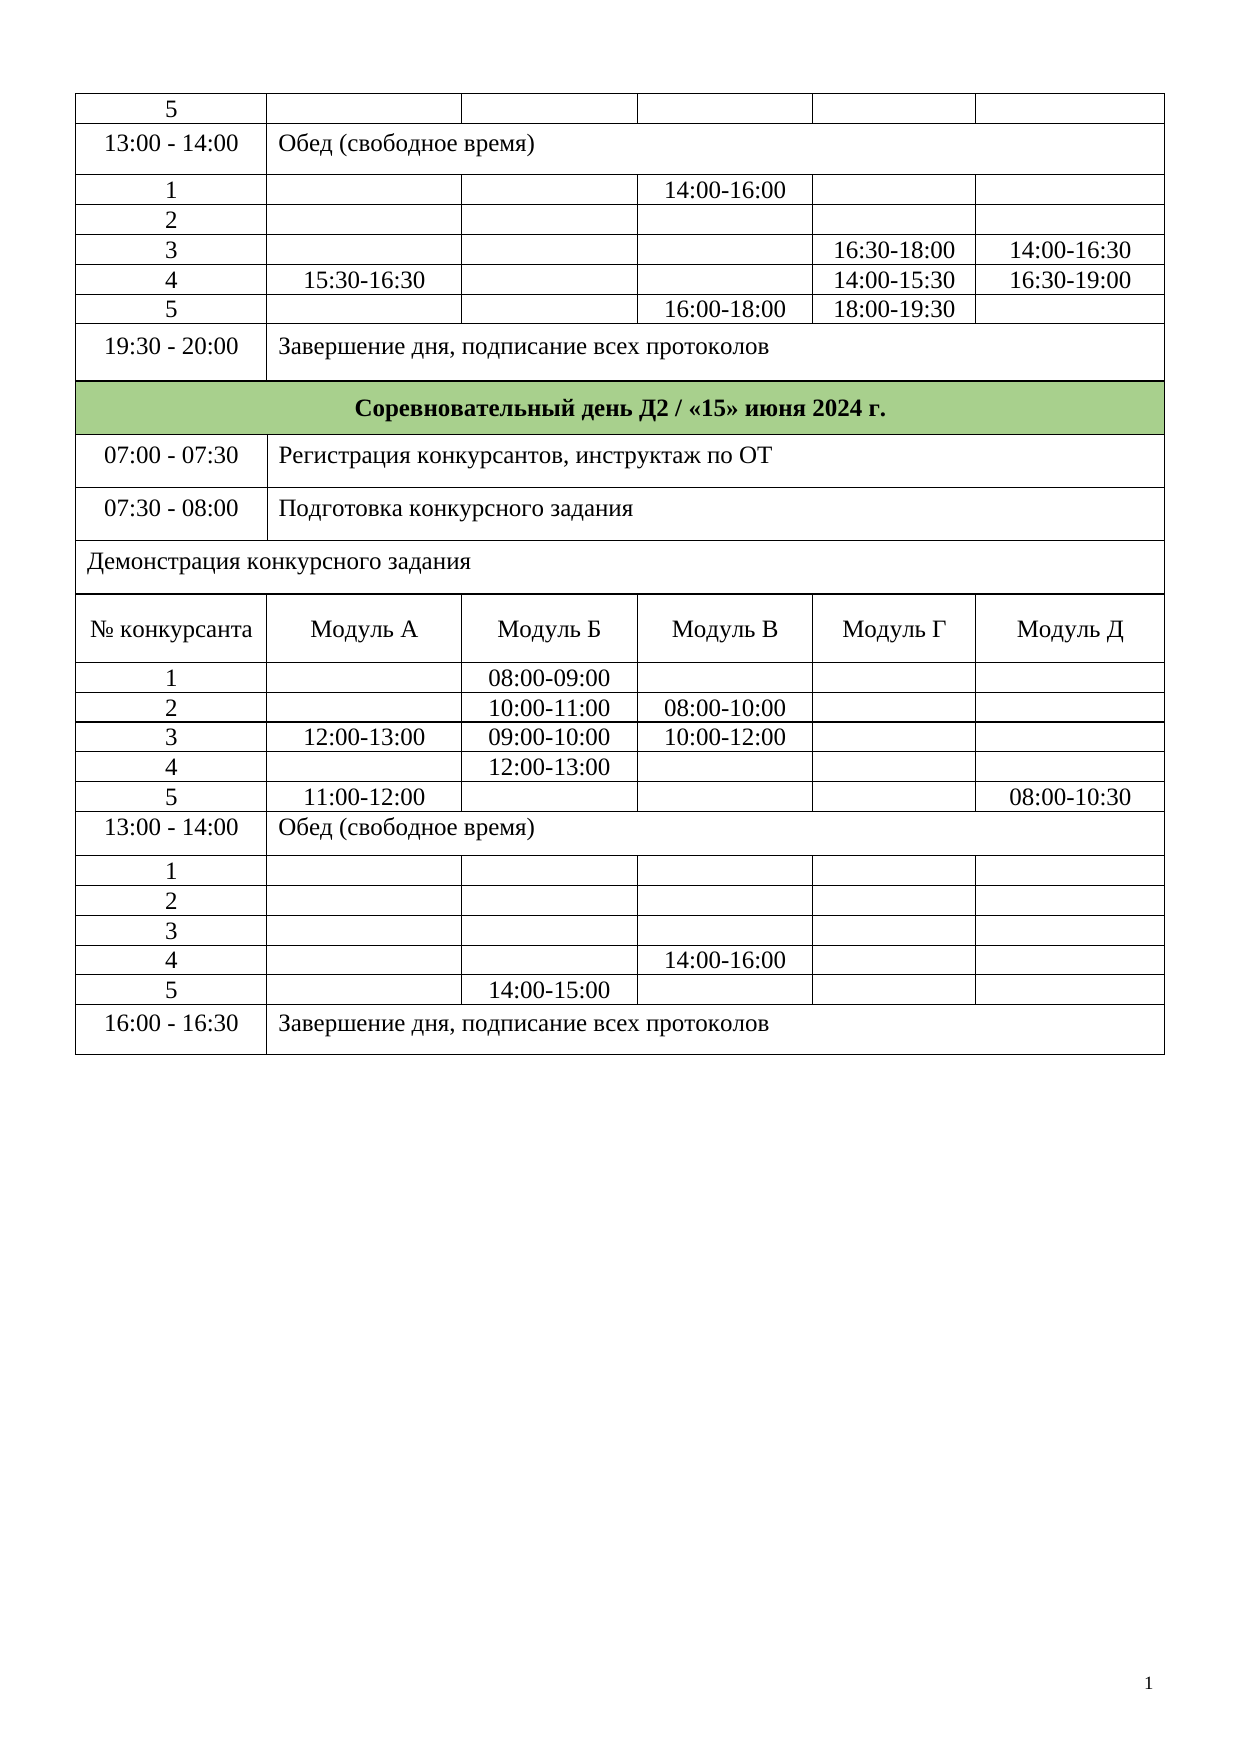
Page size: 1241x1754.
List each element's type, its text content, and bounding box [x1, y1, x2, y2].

table_header Модуль Б [462, 595, 637, 662]
table_cell [976, 693, 1164, 721]
table_cell [976, 723, 1164, 751]
table_cell [267, 205, 461, 234]
table_cell [462, 265, 637, 293]
table_cell [462, 886, 637, 915]
table_cell 4 [76, 265, 266, 293]
table_cell [267, 856, 461, 885]
table_cell 5 [76, 295, 266, 323]
table_cell [638, 886, 812, 915]
table_cell [976, 916, 1164, 944]
table_cell 1 [76, 663, 266, 692]
table_cell 13:00 - 14:00 [76, 124, 266, 174]
table_cell 07:30 - 08:00 [76, 488, 267, 540]
table_cell [638, 782, 812, 811]
table_cell [976, 663, 1164, 692]
table_cell [638, 663, 812, 692]
table_cell [976, 94, 1164, 123]
table_cell [638, 916, 812, 944]
table_cell 2 [76, 205, 266, 234]
table_cell [462, 295, 637, 323]
table_cell [267, 295, 461, 323]
table_cell [638, 856, 812, 885]
table_cell 3 [76, 916, 266, 944]
table_cell 15:30-16:30 [267, 265, 461, 293]
table_cell Обед (свободное время) [267, 812, 1164, 855]
table_cell 13:00 - 14:00 [76, 812, 266, 855]
table_cell [267, 175, 461, 204]
table_cell [813, 946, 975, 974]
table_header № конкурсанта [76, 595, 266, 662]
table_cell 5 [76, 975, 266, 1004]
table_cell 4 [76, 946, 266, 974]
table_cell [813, 886, 975, 915]
table_cell 08:00-10:00 [638, 693, 812, 721]
table_cell Регистрация конкурсантов, инструктаж по ОТ [268, 435, 1164, 487]
table_cell [813, 916, 975, 944]
table_cell [976, 856, 1164, 885]
table_cell [976, 886, 1164, 915]
table_cell [813, 856, 975, 885]
table_cell 5 [76, 782, 266, 811]
table_cell [813, 693, 975, 721]
table_cell 16:30-18:00 [813, 235, 975, 264]
table_cell [976, 752, 1164, 781]
table_cell 16:00 - 16:30 [76, 1005, 266, 1054]
table_cell [267, 886, 461, 915]
table_cell [462, 94, 637, 123]
table_cell [267, 975, 461, 1004]
table_cell 16:00-18:00 [638, 295, 812, 323]
table_cell 10:00-12:00 [638, 723, 812, 751]
table_cell [462, 175, 637, 204]
table_cell [976, 975, 1164, 1004]
table_cell Завершение дня, подписание всех протоколов [267, 324, 1164, 379]
table_header Модуль Г [813, 595, 975, 662]
table_cell 2 [76, 693, 266, 721]
table_cell 09:00-10:00 [462, 723, 637, 751]
table_cell 12:00-13:00 [462, 752, 637, 781]
table_cell 16:30-19:00 [976, 265, 1164, 293]
table_cell 08:00-09:00 [462, 663, 637, 692]
table_cell 11:00-12:00 [267, 782, 461, 811]
table_cell [267, 663, 461, 692]
table_cell 10:00-11:00 [462, 693, 637, 721]
table_cell Завершение дня, подписание всех протоколов [267, 1005, 1164, 1054]
table_cell Демонстрация конкурсного задания [76, 541, 1164, 593]
table_cell [638, 752, 812, 781]
table_cell [976, 205, 1164, 234]
table_cell [638, 265, 812, 293]
table_cell [813, 782, 975, 811]
table_cell [638, 235, 812, 264]
table_cell 08:00-10:30 [976, 782, 1164, 811]
table_cell [462, 856, 637, 885]
table_cell [462, 205, 637, 234]
table_cell 14:00-16:30 [976, 235, 1164, 264]
table_cell [813, 663, 975, 692]
table_cell Обед (свободное время) [267, 124, 1164, 174]
table_header Соревновательный день Д2 / «15» июня 2024 г. [76, 382, 1164, 434]
table_cell [813, 752, 975, 781]
table_header Модуль А [267, 595, 461, 662]
table_cell 14:00-16:00 [638, 175, 812, 204]
table_cell Подготовка конкурсного задания [268, 488, 1164, 540]
table_cell [462, 946, 637, 974]
table_cell 12:00-13:00 [267, 723, 461, 751]
table_cell [813, 723, 975, 751]
table_cell 1 [76, 856, 266, 885]
table_cell [638, 975, 812, 1004]
table_cell 4 [76, 752, 266, 781]
table_cell 5 [76, 94, 266, 123]
table_cell [267, 94, 461, 123]
table_cell [267, 916, 461, 944]
table_header Модуль Д [976, 595, 1164, 662]
table_cell 3 [76, 235, 266, 264]
table_cell 18:00-19:30 [813, 295, 975, 323]
table_cell 2 [76, 886, 266, 915]
table_cell 14:00-16:00 [638, 946, 812, 974]
table_cell 14:00-15:00 [462, 975, 637, 1004]
table_cell [462, 782, 637, 811]
table_cell 14:00-15:30 [813, 265, 975, 293]
table_cell [813, 205, 975, 234]
table_cell [267, 752, 461, 781]
table_cell [976, 175, 1164, 204]
table_cell [813, 975, 975, 1004]
table_cell [638, 94, 812, 123]
table_cell 07:00 - 07:30 [76, 435, 267, 487]
table_cell [267, 946, 461, 974]
table_cell [813, 94, 975, 123]
table_cell [813, 175, 975, 204]
table_cell [462, 235, 637, 264]
table_cell [638, 205, 812, 234]
table_cell 3 [76, 723, 266, 751]
table_cell 19:30 - 20:00 [76, 324, 266, 379]
table_cell [976, 946, 1164, 974]
table_cell [267, 235, 461, 264]
table_cell [462, 916, 637, 944]
table_header Модуль В [638, 595, 812, 662]
table_cell [267, 693, 461, 721]
table_cell 1 [76, 175, 266, 204]
table_cell [976, 295, 1164, 323]
